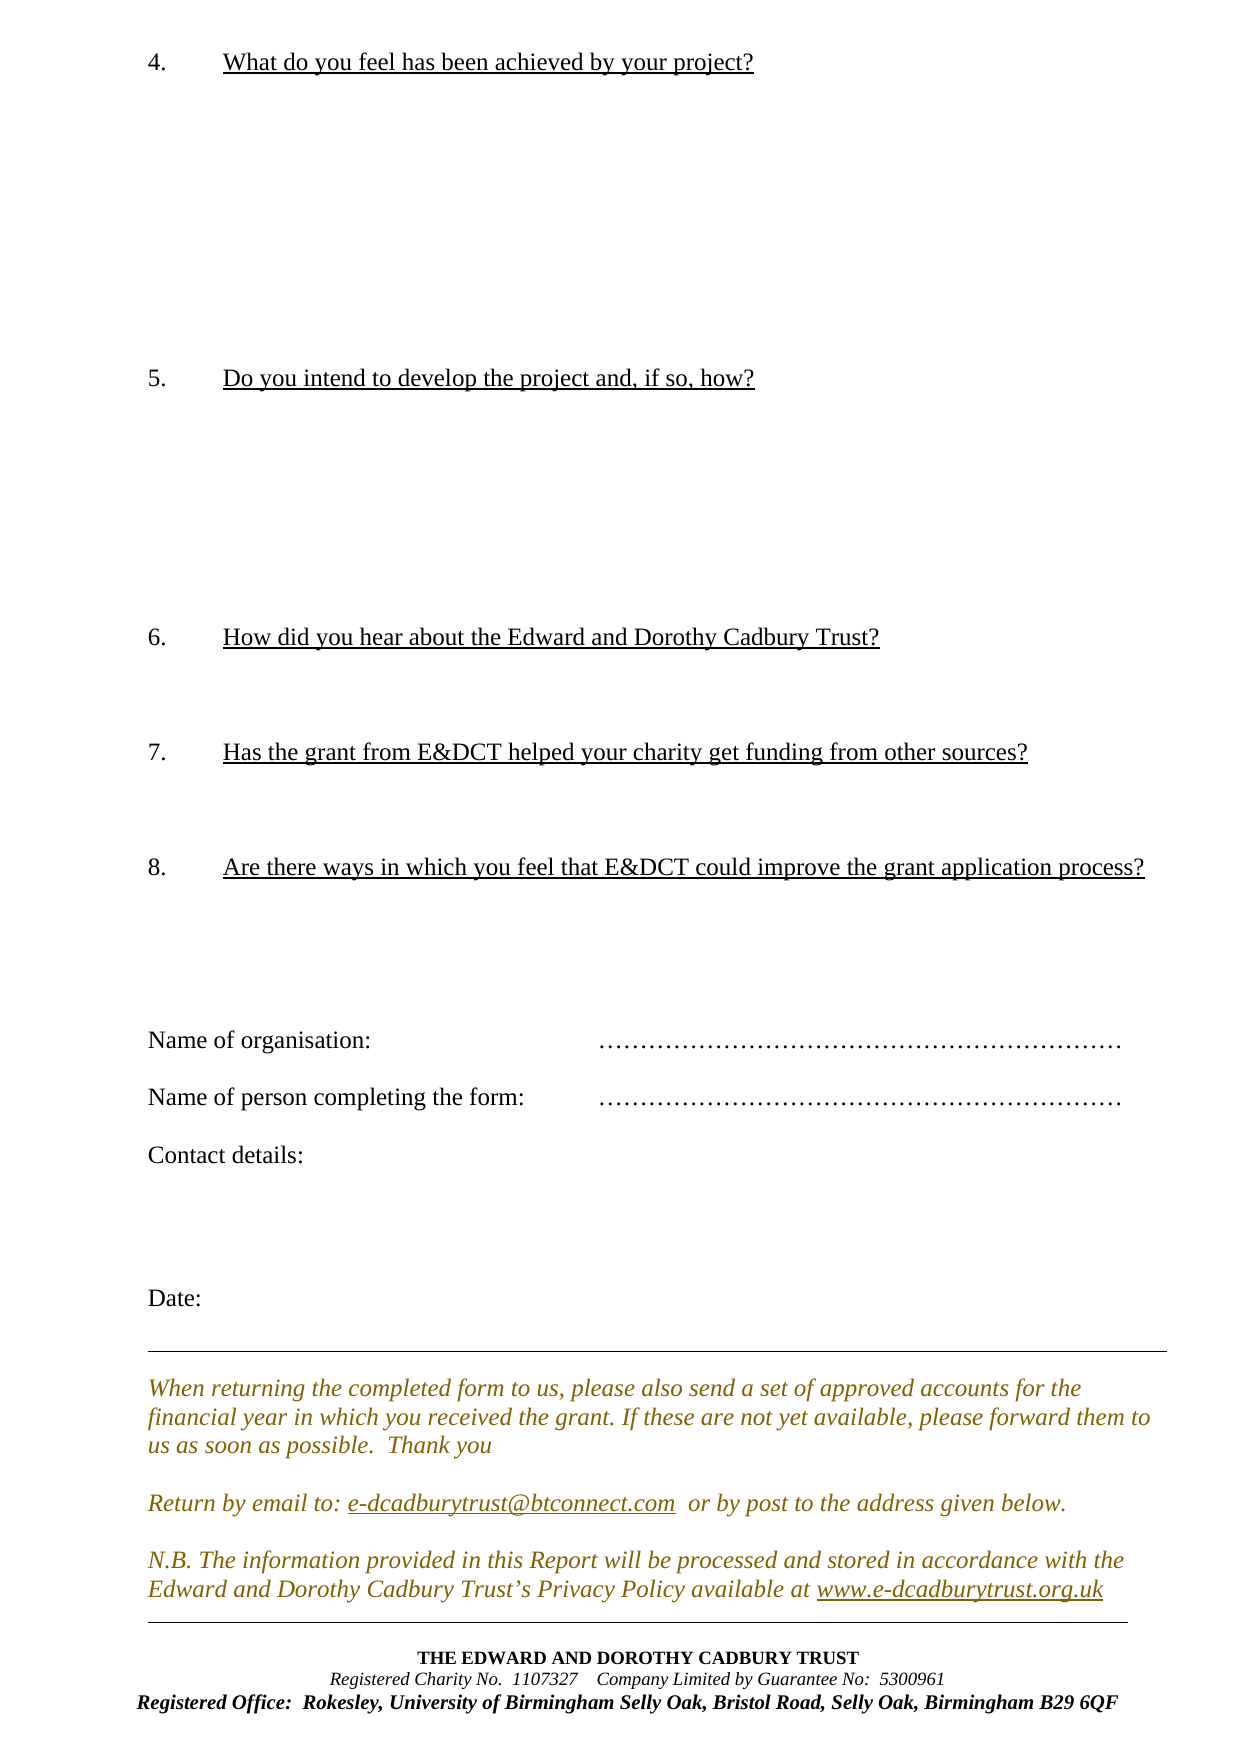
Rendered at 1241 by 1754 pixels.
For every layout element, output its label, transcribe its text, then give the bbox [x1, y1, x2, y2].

text 8. Are there ways in which you feel that E&DCT could improve the grant application process? [148, 852, 1167, 881]
text Contact details: [148, 1140, 1167, 1168]
text Registered Charity No. 1107327 Company Limited by Guarantee No: 5300961 [110, 1668, 1167, 1690]
text Name of person completing the form: ……………………………………………………… [148, 1082, 1167, 1111]
text THE EDWARD DOROTHY CADBURY TRUST [148, 1644, 1128, 1668]
text When returning the completed form to us, please also send a set of approved accounts for the financial year in which you received the grant. If these are not yet available, please forward them to us as soon as possible. Thank you [148, 1373, 1167, 1459]
text N.B. The information provided in this Report will be processed and stored in accordance with the Edward and Dorothy Cadbury Trust’s Privacy Policy available at www.e-dcadburytrust.org.uk [148, 1545, 1167, 1603]
text 7. Has the grant from E&DCT helped your charity get funding from other sources? [148, 737, 1167, 766]
text 5. Do you intend to develop the project and, if so, how? [148, 363, 1167, 392]
text Date: [148, 1283, 1167, 1312]
text Return by email to: e-dcadburytrust@btconnect.com or by post to the address given below. [148, 1488, 1167, 1517]
text 4. What do you feel has been achieved by your project? [148, 47, 1167, 76]
text Name of organisation: ……………………………………………………… [148, 1025, 1167, 1053]
text Registered Office: Rokesley, University of Birmingham Selly Oak, Bristol Road, Selly Oak, Birmingham B29 6QF [91, 1690, 1167, 1714]
text 6. How did you hear about the Edward and Dorothy Cadbury Trust? [148, 622, 1167, 651]
